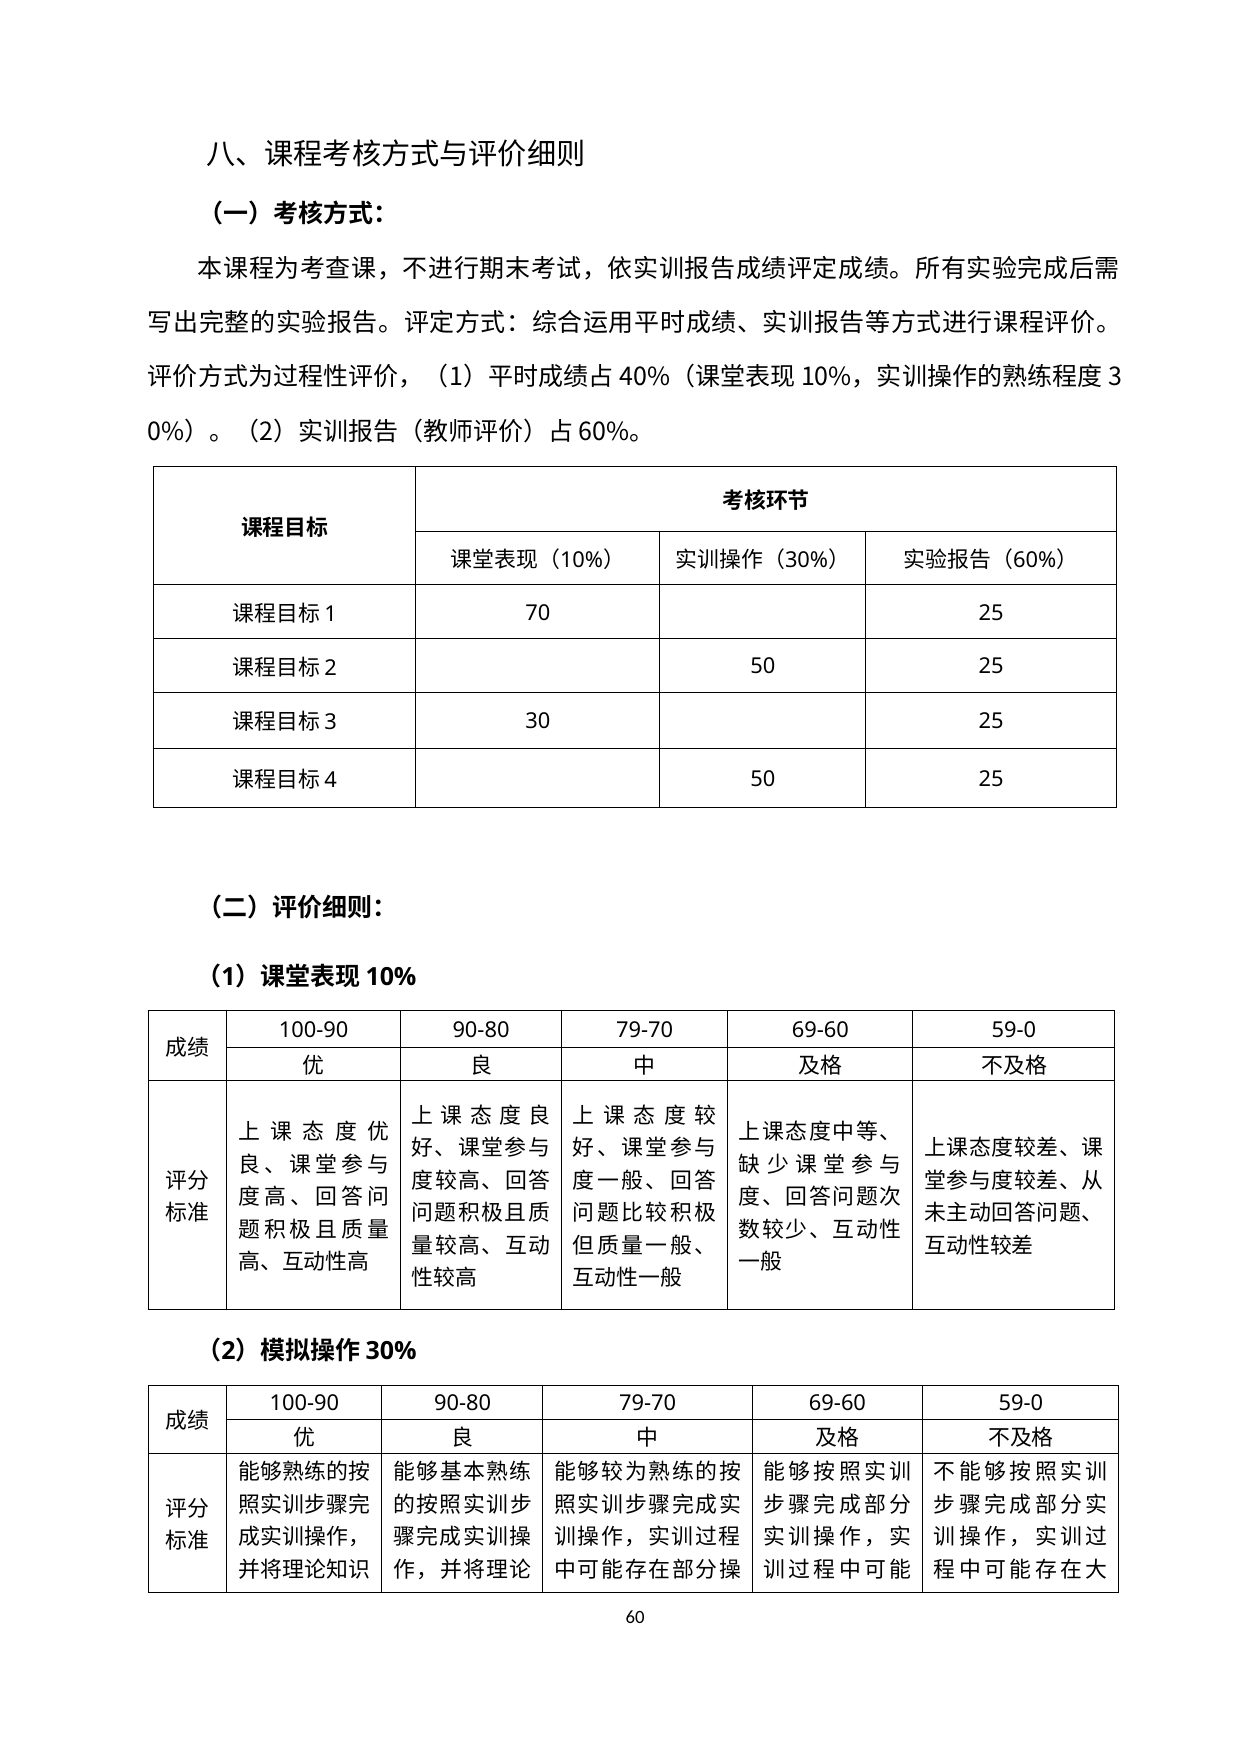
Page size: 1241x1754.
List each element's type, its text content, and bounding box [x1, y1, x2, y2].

table_cell 评分标准 [149, 1081, 226, 1309]
table_header 59-0 [913, 1011, 1114, 1047]
text 本课程为考查课，不进行期末考试，依实训报告成绩评定成绩。所有实验完成后需写出完整的实验报告。评定方式：综合运用平时成绩、实训报告等方式进行课程评价。评价方式为过程性评价，（1）平时成绩占40%（课堂表现10%，实训操作的熟练程度30%）。（2）实训报告（教师评价）占60%。 [148, 248, 1122, 447]
table_cell 25 [866, 585, 1116, 638]
text （一）考核方式： [148, 194, 1122, 230]
table_cell 25 [866, 749, 1116, 807]
text （2）模拟操作30% [148, 1331, 1122, 1367]
table_cell 课程目标2 [154, 639, 415, 692]
table_header 59-0 [923, 1386, 1118, 1419]
table_header 成绩 [149, 1011, 226, 1080]
table_cell 上课态度优良、课堂参与度高、回答问题积极且质量高、互动性高 [227, 1081, 400, 1309]
table_cell [416, 749, 659, 807]
table_cell 上课态度中等、缺少课堂参与度、回答问题次数较少、互动性一般 [728, 1081, 912, 1309]
table_cell 课程目标1 [154, 585, 415, 638]
table_cell 课程目标4 [154, 749, 415, 807]
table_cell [543, 1454, 752, 1592]
table_cell [660, 693, 865, 747]
table_cell [660, 585, 865, 638]
table_header 课程目标 [154, 467, 415, 584]
table_cell 70 [416, 585, 659, 638]
table_header 90-80 [382, 1386, 542, 1419]
table_cell 上课态度较好、课堂参与度一般、回答问题比较积极但质量一般、互动性一般 [562, 1081, 727, 1309]
table_cell 中 [543, 1420, 752, 1453]
table_cell 评分标准 [149, 1454, 226, 1592]
text （二）评价细则： [148, 873, 1122, 938]
table_cell 上课态度良好、课堂参与度较高、回答问题积极且质量较高、互动性较高 [401, 1081, 561, 1309]
table_cell 实训操作（30%） [660, 532, 865, 584]
table_header 79-70 [543, 1386, 752, 1419]
table_cell 30 [416, 693, 659, 747]
table_cell 良 [382, 1420, 542, 1453]
table_cell 良 [401, 1048, 561, 1080]
table_cell 25 [866, 639, 1116, 692]
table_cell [753, 1454, 922, 1592]
table_cell 50 [660, 749, 865, 807]
table_cell [416, 639, 659, 692]
table_cell 课堂表现（10%） [416, 532, 659, 584]
table_header 成绩 [149, 1386, 226, 1453]
table_header 69-60 [728, 1011, 912, 1047]
text 八、课程考核方式与评价细则 [148, 130, 1122, 172]
table_cell 中 [562, 1048, 727, 1080]
table_cell 优 [227, 1048, 400, 1080]
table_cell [382, 1454, 542, 1592]
table_cell 25 [866, 693, 1116, 747]
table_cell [227, 1454, 381, 1592]
table_cell 50 [660, 639, 865, 692]
table_cell 实验报告（60%） [866, 532, 1116, 584]
table_header 69-60 [753, 1386, 922, 1419]
table_header 90-80 [401, 1011, 561, 1047]
table_cell 不及格 [913, 1048, 1114, 1080]
table_cell 及格 [728, 1048, 912, 1080]
table_cell 优 [227, 1420, 381, 1453]
table_cell 课程目标3 [154, 693, 415, 747]
table_header 79-70 [562, 1011, 727, 1047]
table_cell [923, 1454, 1118, 1592]
table_cell 不及格 [923, 1420, 1118, 1453]
table_header 100-90 [227, 1011, 400, 1047]
table_cell 上课态度较差、课堂参与度较差、从未主动回答问题、互动性较差 [913, 1081, 1114, 1309]
table_header 考核环节 [416, 467, 1116, 531]
text （1）课堂表现10% [148, 956, 1122, 992]
table_header 100-90 [227, 1386, 381, 1419]
table_cell 及格 [753, 1420, 922, 1453]
